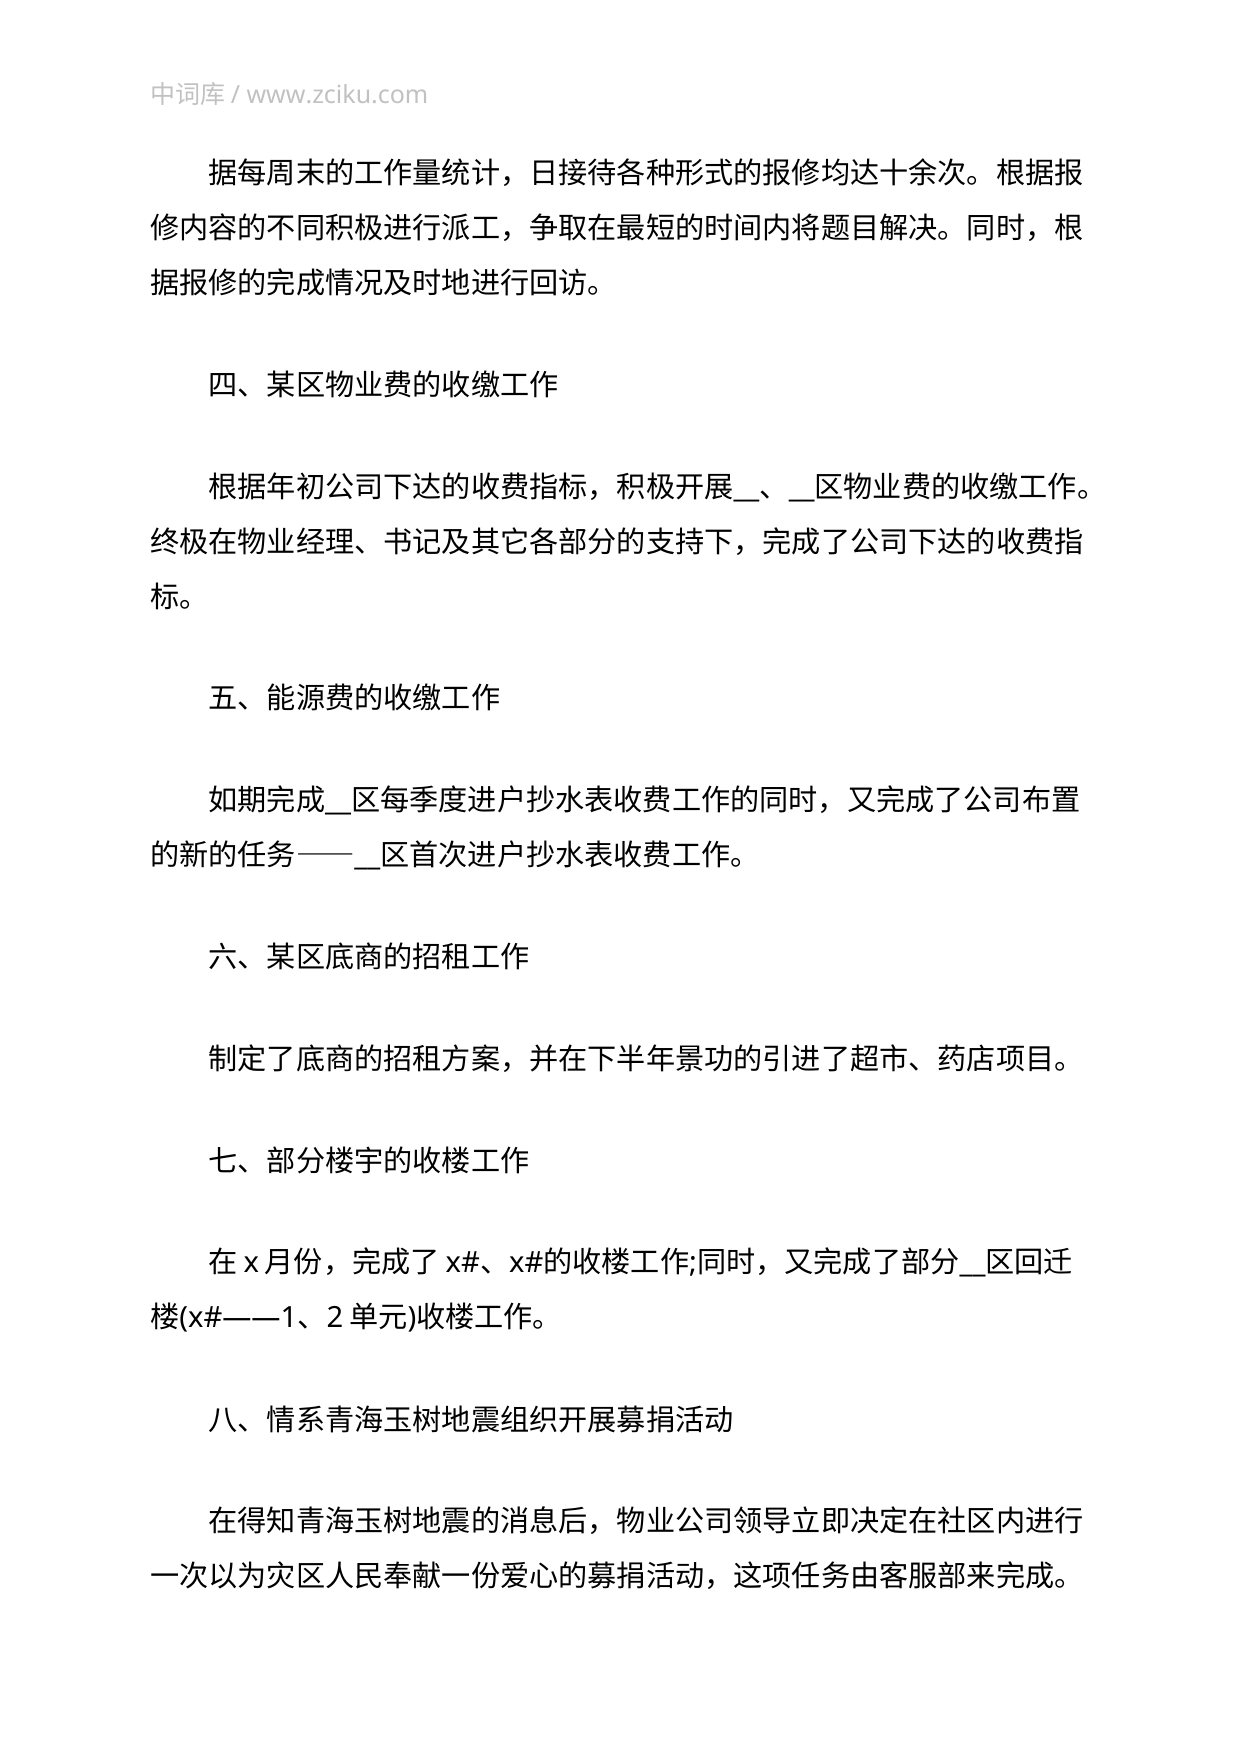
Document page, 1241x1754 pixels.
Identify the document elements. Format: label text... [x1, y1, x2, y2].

text 据每周末的工作量统计，日接待各种形式的报修均达十余次。根据报修内容的不同积极进行派工，争取在最短的时间内将题目解决。同时，根据报修的完成情况及时地进行回访。 [150, 150, 1090, 302]
text 制定了底商的招租方案，并在下半年景功的引进了超市、药店项目。 [150, 1036, 1090, 1078]
text 八、情系青海玉树地震组织开展募捐活动 [150, 1396, 1090, 1438]
text 在x月份，完成了x#、x#的收楼工作;同时，又完成了部分__区回迁楼(x#——1、2单元)收楼工作。 [150, 1239, 1090, 1336]
text 如期完成__区每季度进户抄水表收费工作的同时，又完成了公司布置的新的任务——__区首次进户抄水表收费工作。 [150, 777, 1090, 874]
text 四、某区物业费的收缴工作 [150, 362, 1090, 404]
text 根据年初公司下达的收费指标，积极开展__、__区物业费的收缴工作。终极在物业经理、书记及其它各部分的支持下，完成了公司下达的收费指标。 [150, 463, 1090, 616]
text 五、能源费的收缴工作 [150, 675, 1090, 717]
text 六、某区底商的招租工作 [150, 934, 1090, 976]
text 七、部分楼宇的收楼工作 [150, 1137, 1090, 1179]
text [150, 1498, 1090, 1595]
